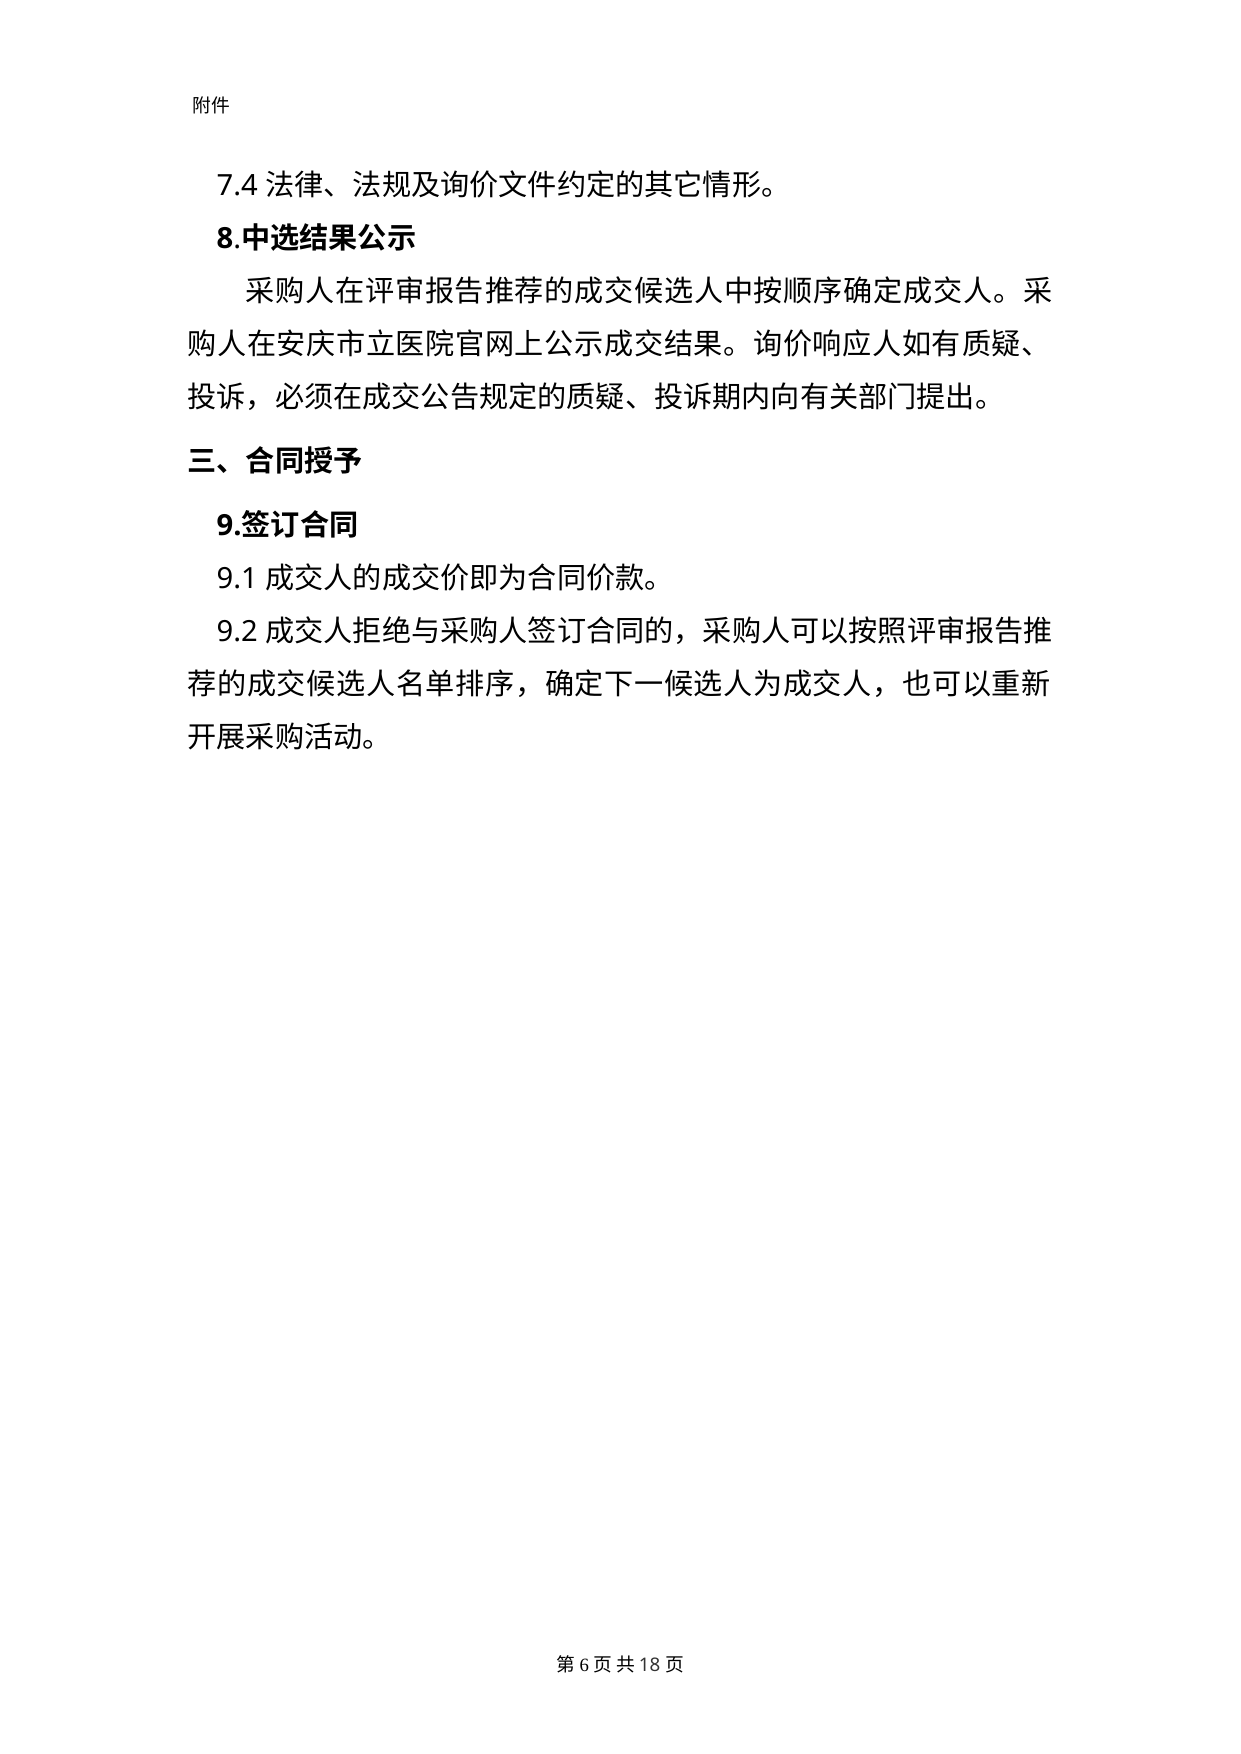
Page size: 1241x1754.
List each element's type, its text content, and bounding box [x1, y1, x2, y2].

text 9.1 成交人的成交价即为合同价款。 [187, 555, 1053, 597]
text 7.4 法律、法规及询价文件约定的其它情形。 [187, 162, 1053, 204]
text 采购人在评审报告推荐的成交候选人中按顺序确定成交人。采购人在安庆市立医院官网上公示成交结果。询价响应人如有质疑、投诉，必须在成交公告规定的质疑、投诉期内向有关部门提出。 [187, 268, 1053, 416]
text 三、合同授予 [187, 426, 1053, 491]
text 8.中选结果公示 [187, 215, 1053, 257]
text 9.签订合同 [187, 502, 1053, 544]
text 9.2 成交人拒绝与采购人签订合同的，采购人可以按照评审报告推荐的成交候选人名单排序，确定下一候选人为成交人，也可以重新开展采购活动。 [187, 608, 1053, 756]
